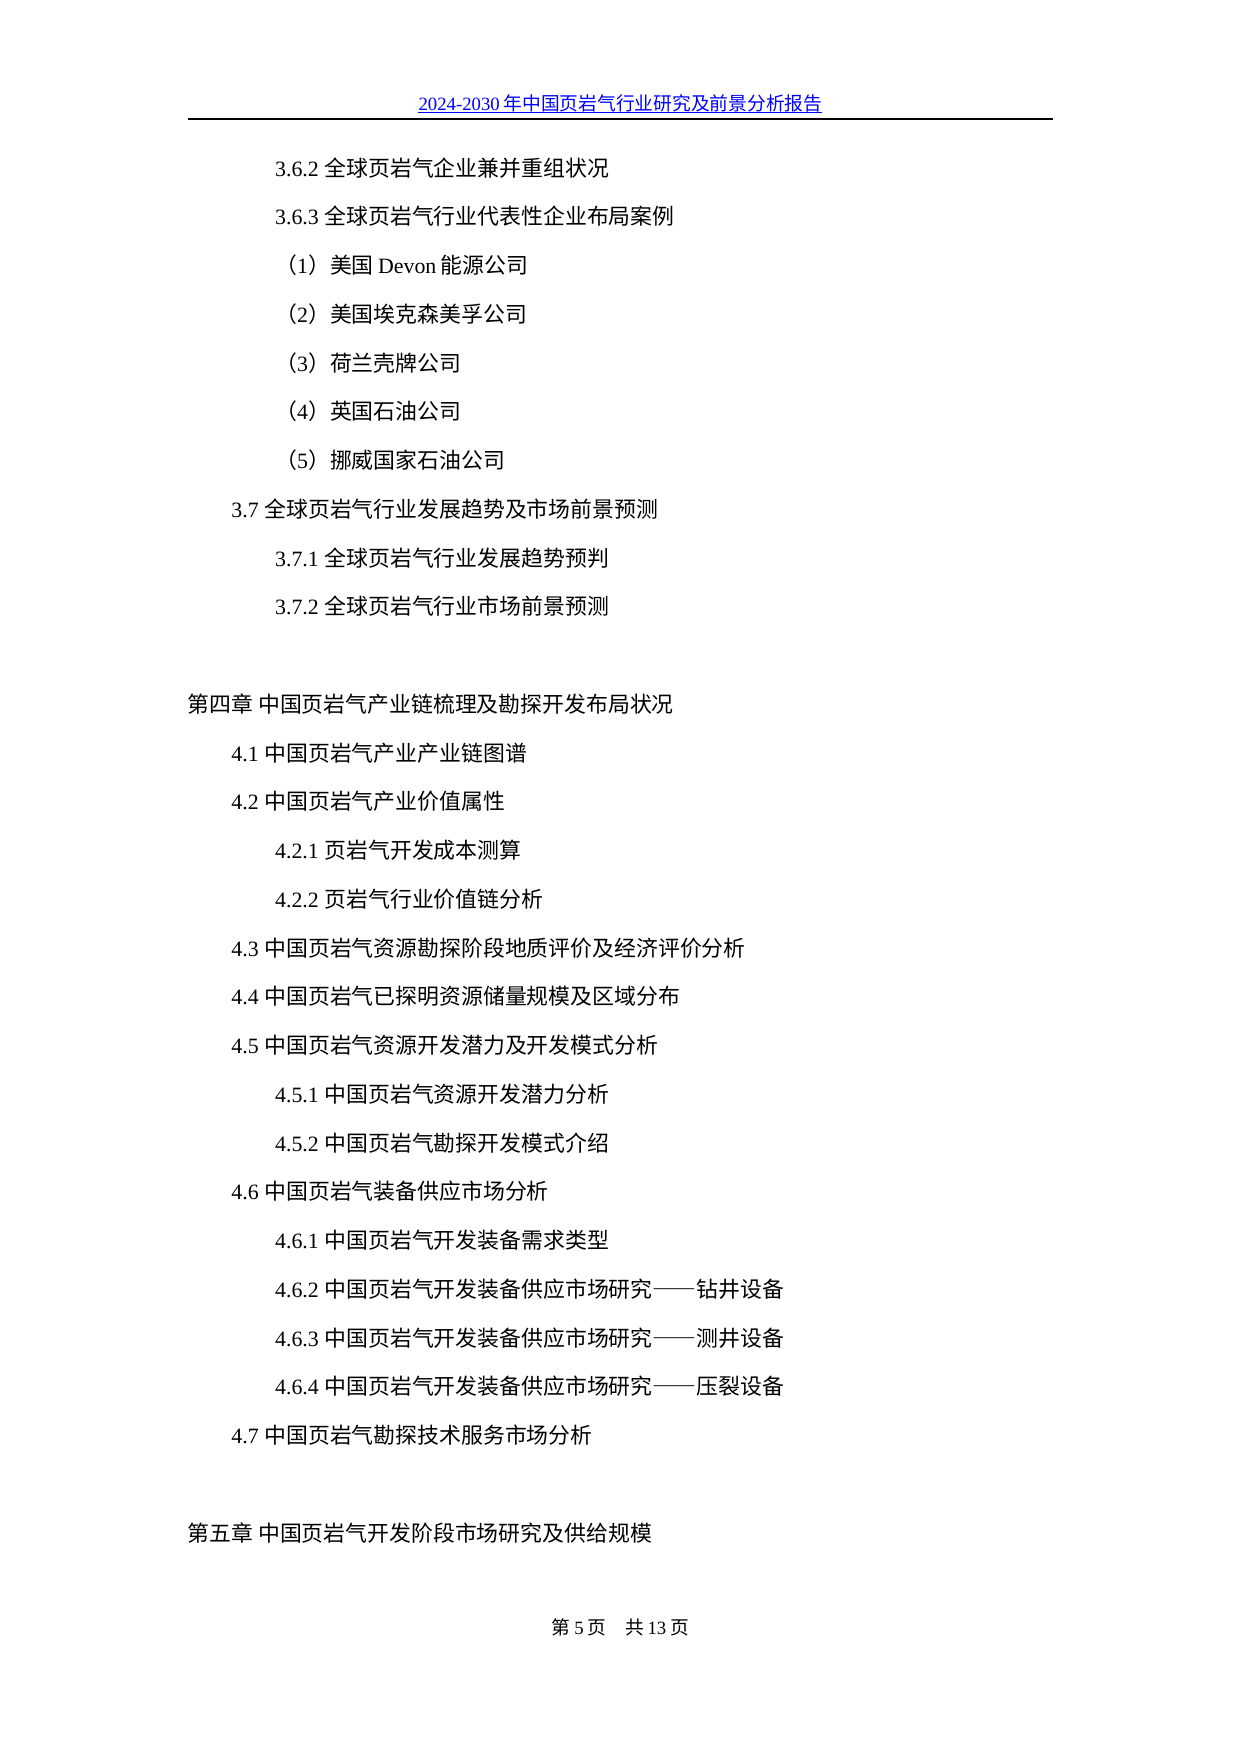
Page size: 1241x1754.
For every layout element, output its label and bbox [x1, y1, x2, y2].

text [187, 150, 1053, 1548]
